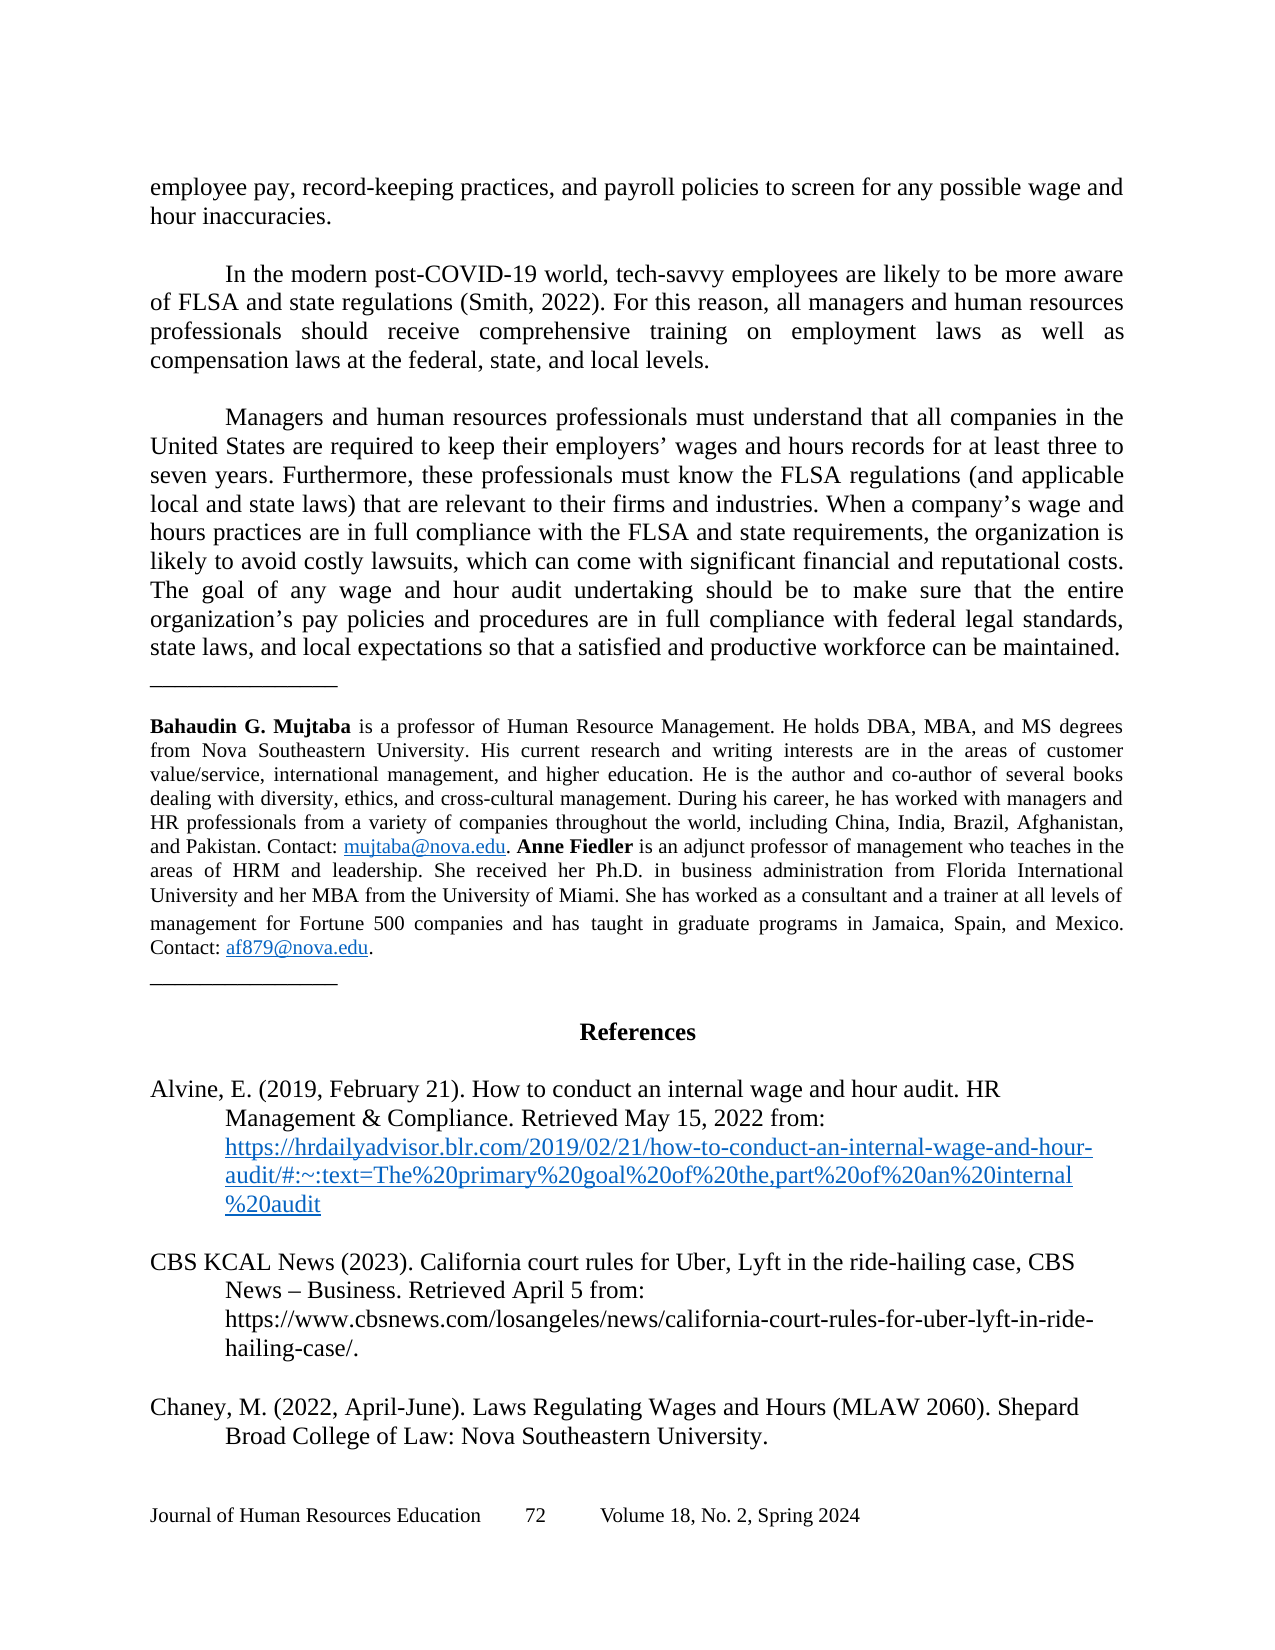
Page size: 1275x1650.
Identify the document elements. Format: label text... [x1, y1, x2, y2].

text Alvine, E. (2019, February 21). How to conduct an internal wage and hour audit. HR Management & Compliance. Retrieved May 15, 2022 from: https://hrdailyadvisor.blr.com/2019/02/21/how-to-conduct-an-internal-wage-and-hour-audit/#:~:text=The%20primary%20goal%20of%20the,part%20of%20an%20internal%20audit [150, 1074, 1125, 1218]
text _______________ [150, 959, 1125, 988]
text In the modern post-COVID-19 world, tech-savvy employees are likely to be more aware of FLSA and state regulations (Smith, 2022). For this reason, all managers and human resources professionals should receive comprehensive training on employment laws as well as compensation laws at the federal, state, and local levels. [150, 259, 1125, 374]
text Bahaudin G. Mujtaba is a professor of Human Resource Management. He holds DBA, MBA, and MS degrees from Nova Southeastern University. His current research and writing interests are in the areas of customer value/service, international management, and higher education. He is the author and co-author of several books dealing with diversity, ethics, and cross-cultural management. During his career, he has worked with managers and HR professionals from a variety of companies throughout the world, including China, India, Brazil, Afghanistan, and Pakistan. Contact: mujtaba@nova.edu. Anne Fiedler is an adjunct professor of management who teaches in the areas of HRM and leadership. She received her Ph.D. in business administration from Florida International University and her MBA from the University of Miami. She has worked as a consultant and a trainer at all levels of management for Fortune 500 companies and has taught in graduate programs in Jamaica, Spain, and Mexico. Contact: af879@nova.edu. [150, 714, 1125, 959]
text Managers and human resources professionals must understand that all companies in the United States are required to keep their employers’ wages and hours records for at least three to seven years. Furthermore, these professionals must know the FLSA regulations (and applicable local and state laws) that are relevant to their firms and industries. When a company’s wage and hours practices are in full compliance with the FLSA and state requirements, the organization is likely to avoid costly lawsuits, which can come with significant financial and reputational costs. The goal of any wage and hour audit undertaking should be to make sure that the entire organization’s pay policies and procedures are in full compliance with federal legal standards, state laws, and local expectations so that a satisfied and productive workforce can be maintained. [150, 402, 1125, 661]
text CBS KCAL News (2023). California court rules for Uber, Lyft in the ride-hailing case, CBS News – Business. Retrieved April 5 from: https://www.cbsnews.com/losangeles/news/california-court-rules-for-uber-lyft-in-ride-hailing-case/. [150, 1247, 1125, 1362]
text References [150, 1017, 1125, 1046]
text Chaney, M. (2022, April-June). Laws Regulating Wages and Hours (MLAW 2060). Shepard Broad College of Law: Nova Southeastern University. [150, 1392, 1125, 1450]
text _______________ [150, 661, 1125, 690]
